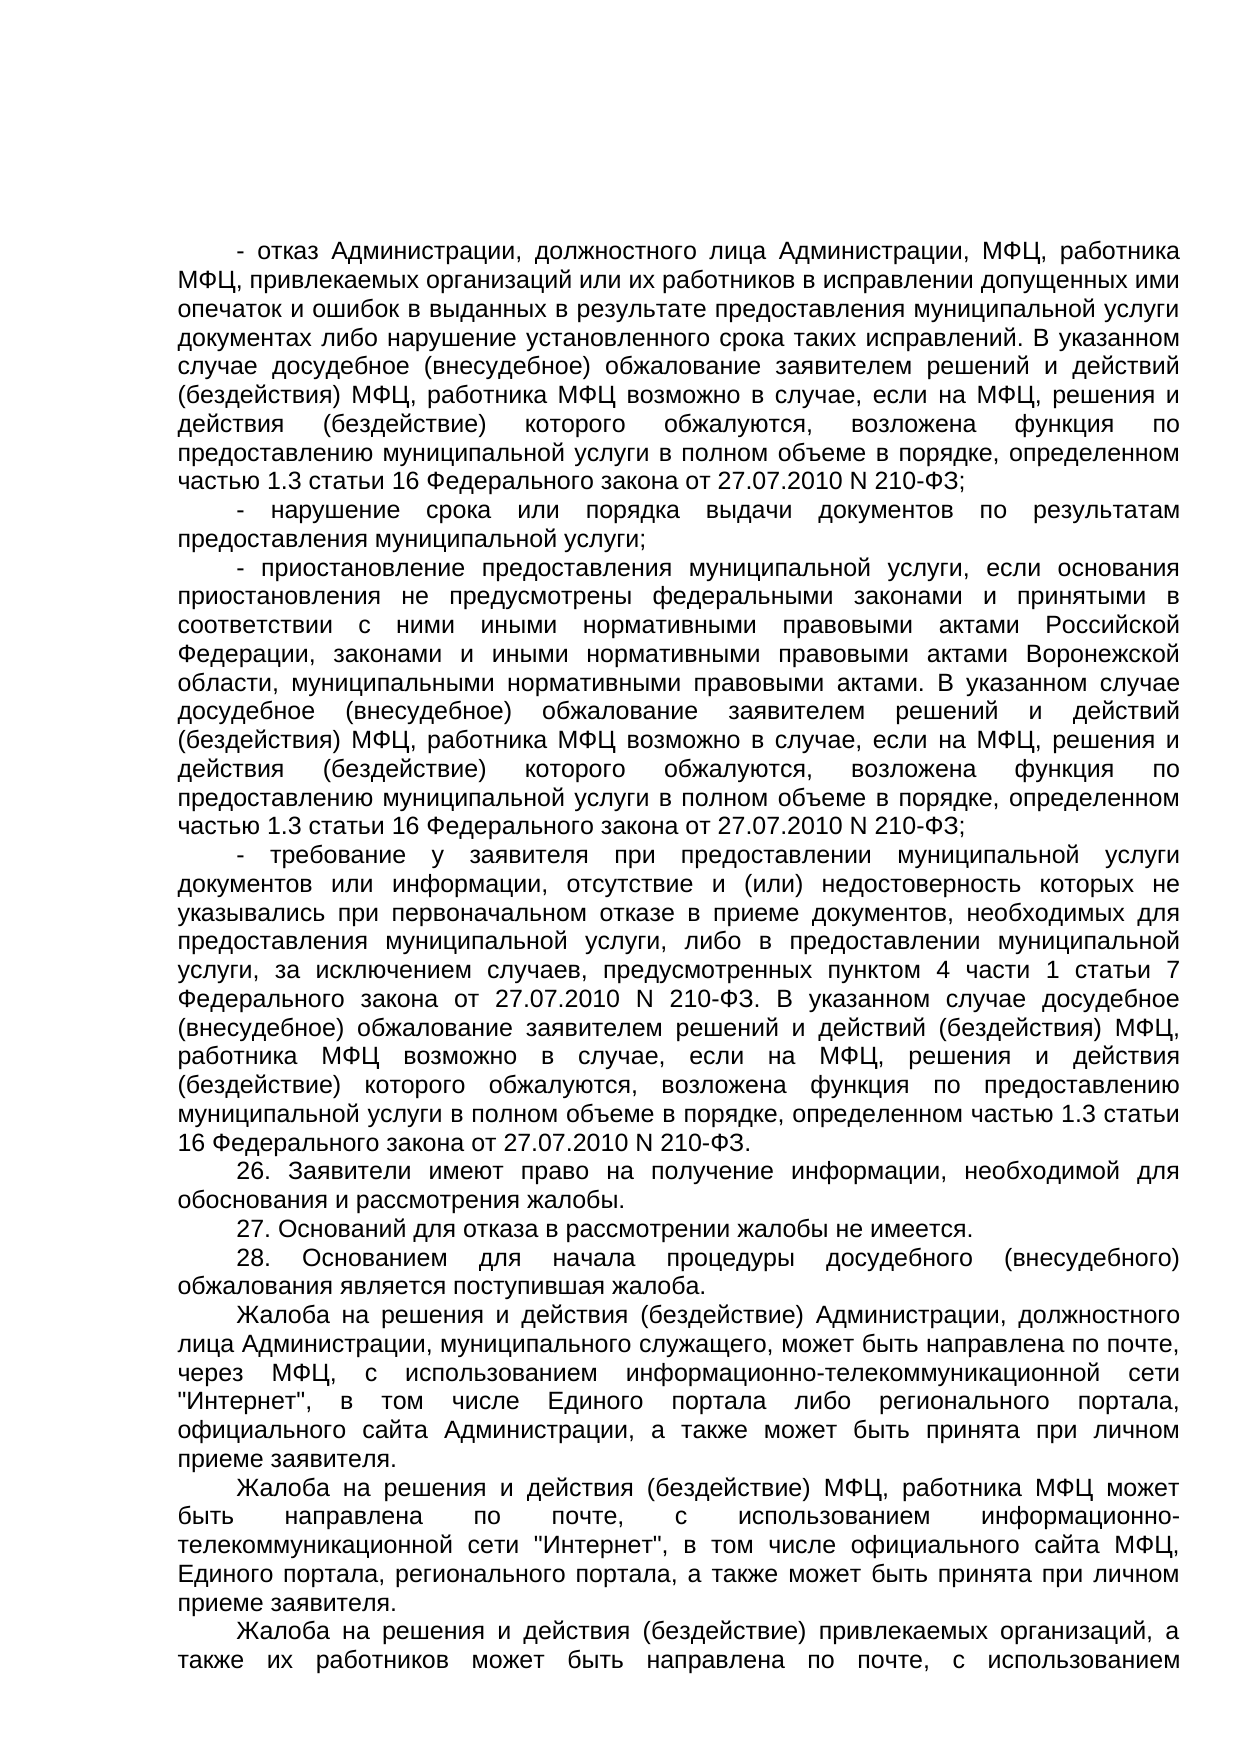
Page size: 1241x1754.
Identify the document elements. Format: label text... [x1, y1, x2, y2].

text - отказ Администрации, должностного лица Администрации, МФЦ, работника МФЦ, привлекаемых организаций или их работников в исправлении допущенных ими опечаток и ошибок в выданных в результате предоставления муниципальной услуги документах либо нарушение установленного срока таких исправлений. В указанном случае досудебное (внесудебное) обжалование заявителем решений и действий (бездействия) МФЦ, работника МФЦ возможно в случае, если на МФЦ, решения и действия (бездействие) которого обжалуются, возложена функция по предоставлению муниципальной услуги в полном объеме в порядке, определенном частью 1.3 статьи 16 Федерального закона от 27.07.2010 N 210-ФЗ; [177, 236, 1181, 495]
text 27. Оснований для отказа в рассмотрении жалобы не имеется. [177, 1214, 1181, 1242]
text 28. Основанием для начала процедуры досудебного (внесудебного) обжалования является поступившая жалоба. [177, 1242, 1181, 1300]
text - требование у заявителя при предоставлении муниципальной услуги документов или информации, отсутствие и (или) недостоверность которых не указывались при первоначальном отказе в приеме документов, необходимых для предоставления муниципальной услуги, либо в предоставлении муниципальной услуги, за исключением случаев, предусмотренных пунктом 4 части 1 статьи 7 Федерального закона от 27.07.2010 N 210-ФЗ. В указанном случае досудебное (внесудебное) обжалование заявителем решений и действий (бездействия) МФЦ, работника МФЦ возможно в случае, если на МФЦ, решения и действия (бездействие) которого обжалуются, возложена функция по предоставлению муниципальной услуги в полном объеме в порядке, определенном частью 1.3 статьи 16 Федерального закона от 27.07.2010 N 210-ФЗ. [177, 840, 1181, 1156]
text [177, 1616, 1181, 1674]
text Жалоба на решения и действия (бездействие) МФЦ, работника МФЦ может быть направлена по почте, с использованием информационно-телекоммуникационной сети "Интернет", в том числе официального сайта МФЦ, Единого портала, регионального портала, а также может быть принята при личном приеме заявителя. [177, 1472, 1181, 1616]
text 26. Заявители имеют право на получение информации, необходимой для обоснования и рассмотрения жалобы. [177, 1156, 1181, 1214]
text Жалоба на решения и действия (бездействие) Администрации, должностного лица Администрации, муниципального служащего, может быть направлена по почте, через МФЦ, с использованием информационно-телекоммуникационной сети "Интернет", в том числе Единого портала либо регионального портала, официального сайта Администрации, а также может быть принята при личном приеме заявителя. [177, 1300, 1181, 1472]
text - нарушение срока или порядка выдачи документов по результатам предоставления муниципальной услуги; [177, 495, 1181, 552]
text - приостановление предоставления муниципальной услуги, если основания приостановления не предусмотрены федеральными законами и принятыми в соответствии с ними иными нормативными правовыми актами Российской Федерации, законами и иными нормативными правовыми актами Воронежской области, муниципальными нормативными правовыми актами. В указанном случае досудебное (внесудебное) обжалование заявителем решений и действий (бездействия) МФЦ, работника МФЦ возможно в случае, если на МФЦ, решения и действия (бездействие) которого обжалуются, возложена функция по предоставлению муниципальной услуги в полном объеме в порядке, определенном частью 1.3 статьи 16 Федерального закона от 27.07.2010 N 210-ФЗ; [177, 552, 1181, 840]
